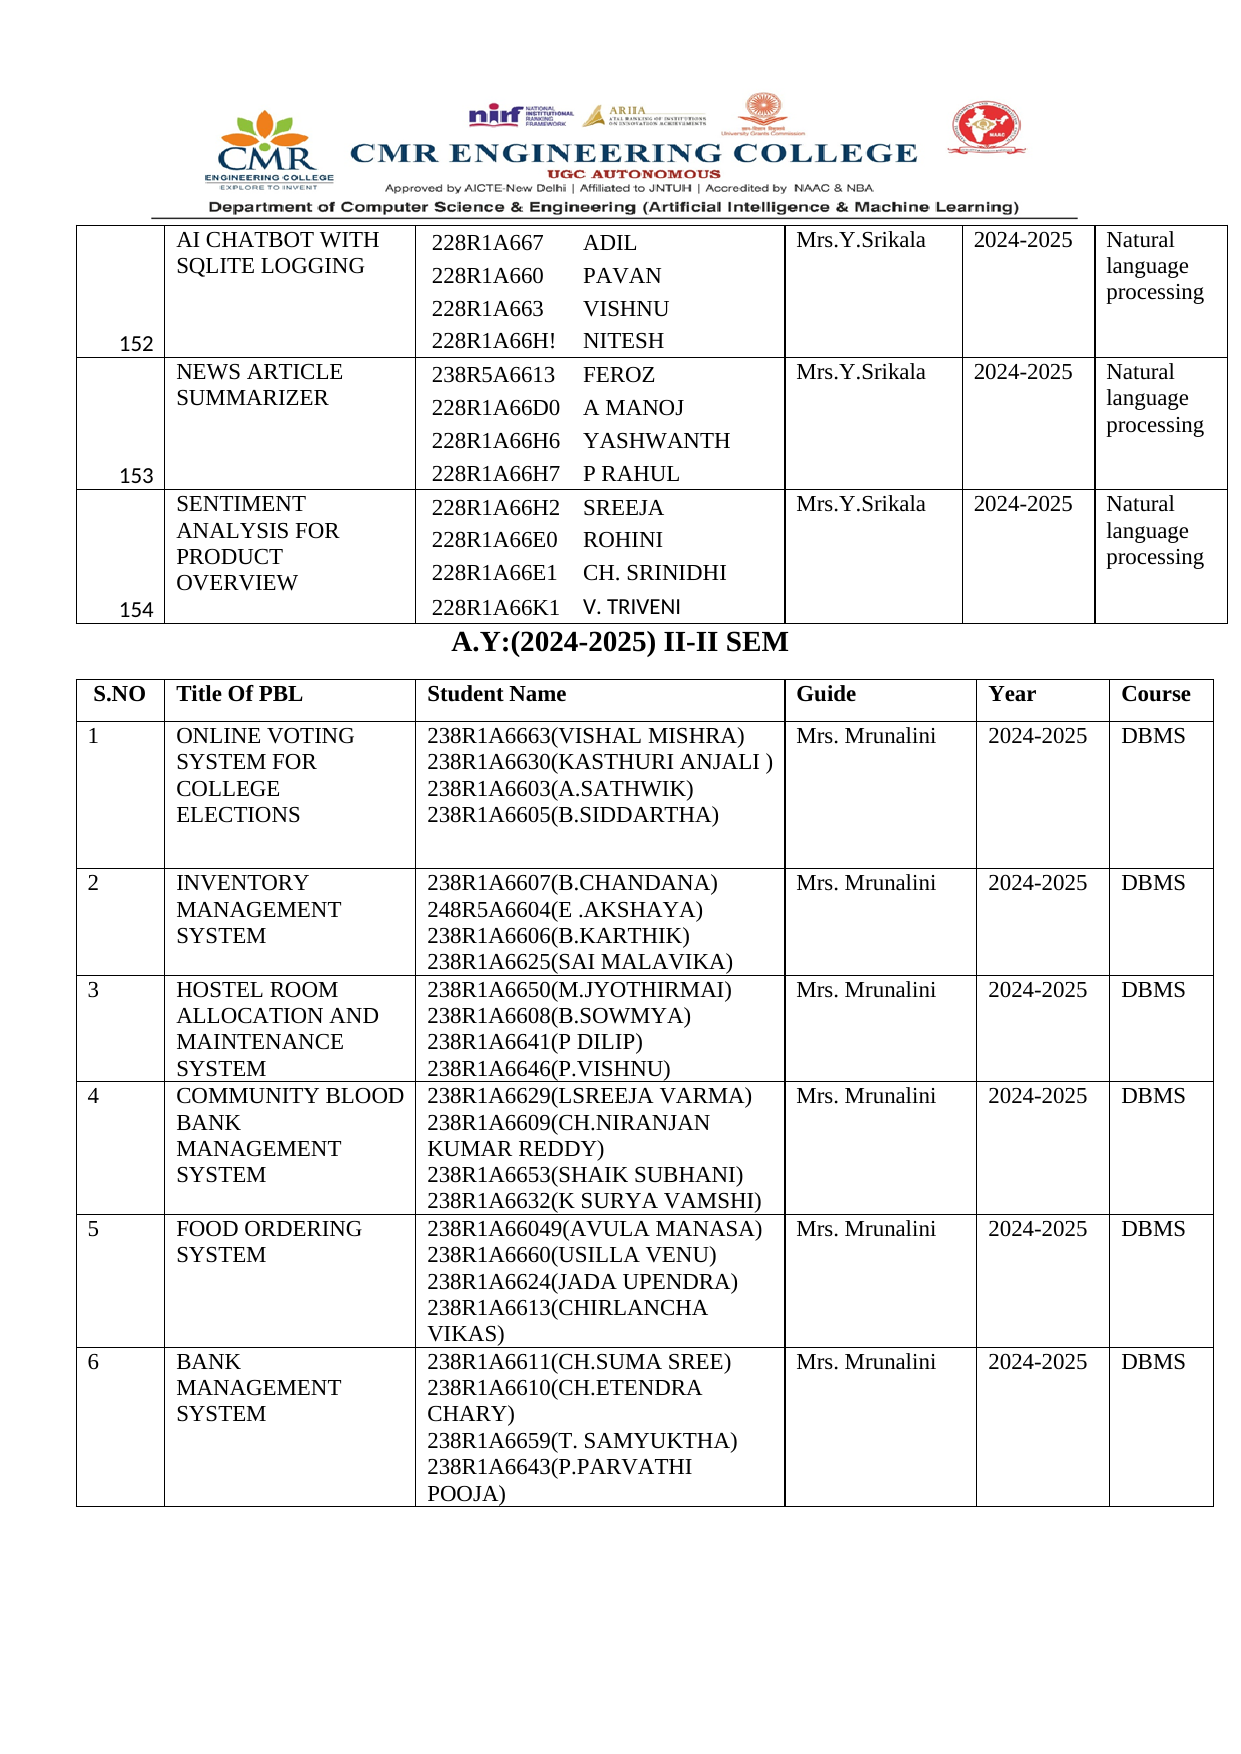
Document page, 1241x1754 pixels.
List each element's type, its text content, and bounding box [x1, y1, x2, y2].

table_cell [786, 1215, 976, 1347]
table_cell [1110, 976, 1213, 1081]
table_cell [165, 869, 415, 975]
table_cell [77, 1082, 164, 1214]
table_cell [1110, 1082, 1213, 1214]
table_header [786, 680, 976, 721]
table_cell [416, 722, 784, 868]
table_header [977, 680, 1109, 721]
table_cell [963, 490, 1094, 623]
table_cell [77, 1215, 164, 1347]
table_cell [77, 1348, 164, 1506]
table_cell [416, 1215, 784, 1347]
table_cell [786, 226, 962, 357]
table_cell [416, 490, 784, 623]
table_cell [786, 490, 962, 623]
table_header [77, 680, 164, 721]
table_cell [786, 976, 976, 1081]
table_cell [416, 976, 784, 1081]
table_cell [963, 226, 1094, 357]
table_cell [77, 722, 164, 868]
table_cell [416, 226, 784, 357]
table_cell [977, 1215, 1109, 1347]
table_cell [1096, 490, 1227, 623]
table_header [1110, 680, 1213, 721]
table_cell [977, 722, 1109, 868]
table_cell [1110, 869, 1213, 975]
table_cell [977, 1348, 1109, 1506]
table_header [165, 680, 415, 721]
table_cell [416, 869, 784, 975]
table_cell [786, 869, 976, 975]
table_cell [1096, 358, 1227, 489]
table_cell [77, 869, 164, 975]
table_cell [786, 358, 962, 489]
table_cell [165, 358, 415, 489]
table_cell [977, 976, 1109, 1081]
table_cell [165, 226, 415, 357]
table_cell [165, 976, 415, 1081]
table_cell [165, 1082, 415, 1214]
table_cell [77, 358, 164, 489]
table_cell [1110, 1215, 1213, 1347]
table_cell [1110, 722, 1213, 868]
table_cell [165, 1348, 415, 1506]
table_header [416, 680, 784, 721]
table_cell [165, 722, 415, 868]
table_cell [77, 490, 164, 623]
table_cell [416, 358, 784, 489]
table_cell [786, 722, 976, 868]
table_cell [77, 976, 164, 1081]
picture [150, 73, 1091, 225]
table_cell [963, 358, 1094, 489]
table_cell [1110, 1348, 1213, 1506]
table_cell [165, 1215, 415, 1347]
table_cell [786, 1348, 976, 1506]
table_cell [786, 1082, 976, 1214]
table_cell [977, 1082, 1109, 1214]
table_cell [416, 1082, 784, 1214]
text A.Y:(2024-2025) II-II SEM [150, 624, 1090, 658]
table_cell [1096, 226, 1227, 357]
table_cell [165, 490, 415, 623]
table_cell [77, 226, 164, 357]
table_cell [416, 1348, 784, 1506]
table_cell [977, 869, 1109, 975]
